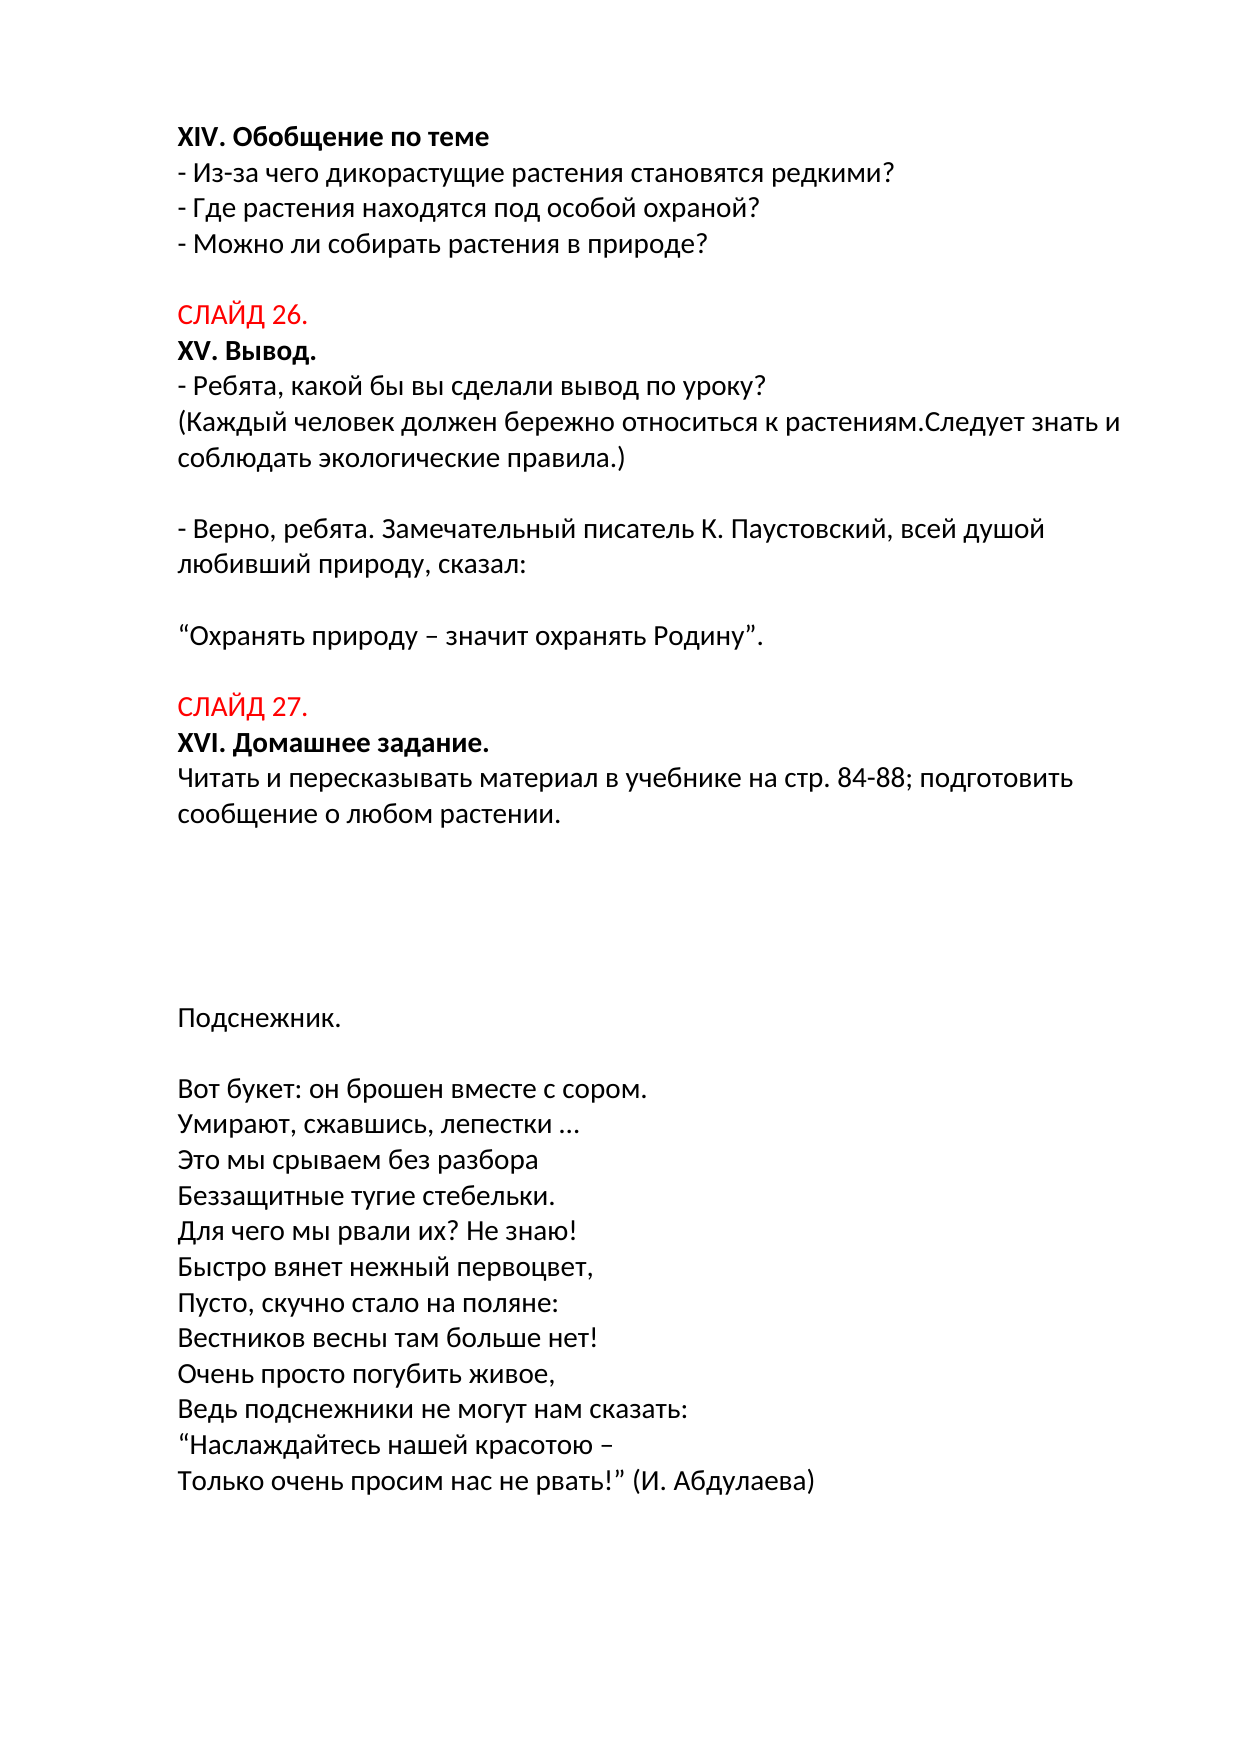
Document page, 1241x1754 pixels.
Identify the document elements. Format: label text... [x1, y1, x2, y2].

text СЛАЙД 26. [177, 296, 1152, 332]
text - Из-за чего дикорастущие растения становятся редкими? [177, 154, 1152, 189]
text XIV. Обобщение по теме [177, 118, 1152, 154]
text Умирают, сжавшись, лепестки … [177, 1106, 1152, 1141]
text XVI. Домашнее задание. [177, 724, 1152, 759]
text Пусто, скучно стало на поляне: [177, 1284, 1152, 1319]
text Только очень просим нас не рвать!” (И. Абдулаева) [177, 1462, 1152, 1497]
text СЛАЙД 27. [177, 688, 1152, 724]
text Ведь подснежники не могут нам сказать: [177, 1391, 1152, 1426]
text (Каждый человек должен бережно относиться к растениям.Следует знать и соблюдать экологические правила.) [177, 403, 1152, 474]
text Очень просто погубить живое, [177, 1355, 1152, 1391]
text “Охранять природу – значит охранять Родину”. [177, 617, 1152, 652]
text Быстро вянет нежный первоцвет, [177, 1248, 1152, 1284]
text Подснежник. [177, 999, 1152, 1034]
text - Где растения находятся под особой охраной? [177, 189, 1152, 225]
text Это мы срываем без разбора [177, 1141, 1152, 1177]
text Вот букет: он брошен вместе с сором. [177, 1070, 1152, 1106]
text - Верно, ребята. Замечательный писатель К. Паустовский, всей душой любивший природу, сказал: [177, 510, 1152, 581]
text Вестников весны там больше нет! [177, 1319, 1152, 1355]
text - Можно ли собирать растения в природе? [177, 225, 1152, 261]
text XV. Вывод. [177, 332, 1152, 367]
text Для чего мы рвали их? Не знаю! [177, 1212, 1152, 1248]
text “Наслаждайтесь нашей красотою – [177, 1426, 1152, 1462]
text Беззащитные тугие стебельки. [177, 1177, 1152, 1212]
text Читать и пересказывать материал в учебнике на стр. 84-88; подготовить сообщение о любом растении. [177, 759, 1152, 831]
text - Ребята, какой бы вы сделали вывод по уроку? [177, 367, 1152, 403]
